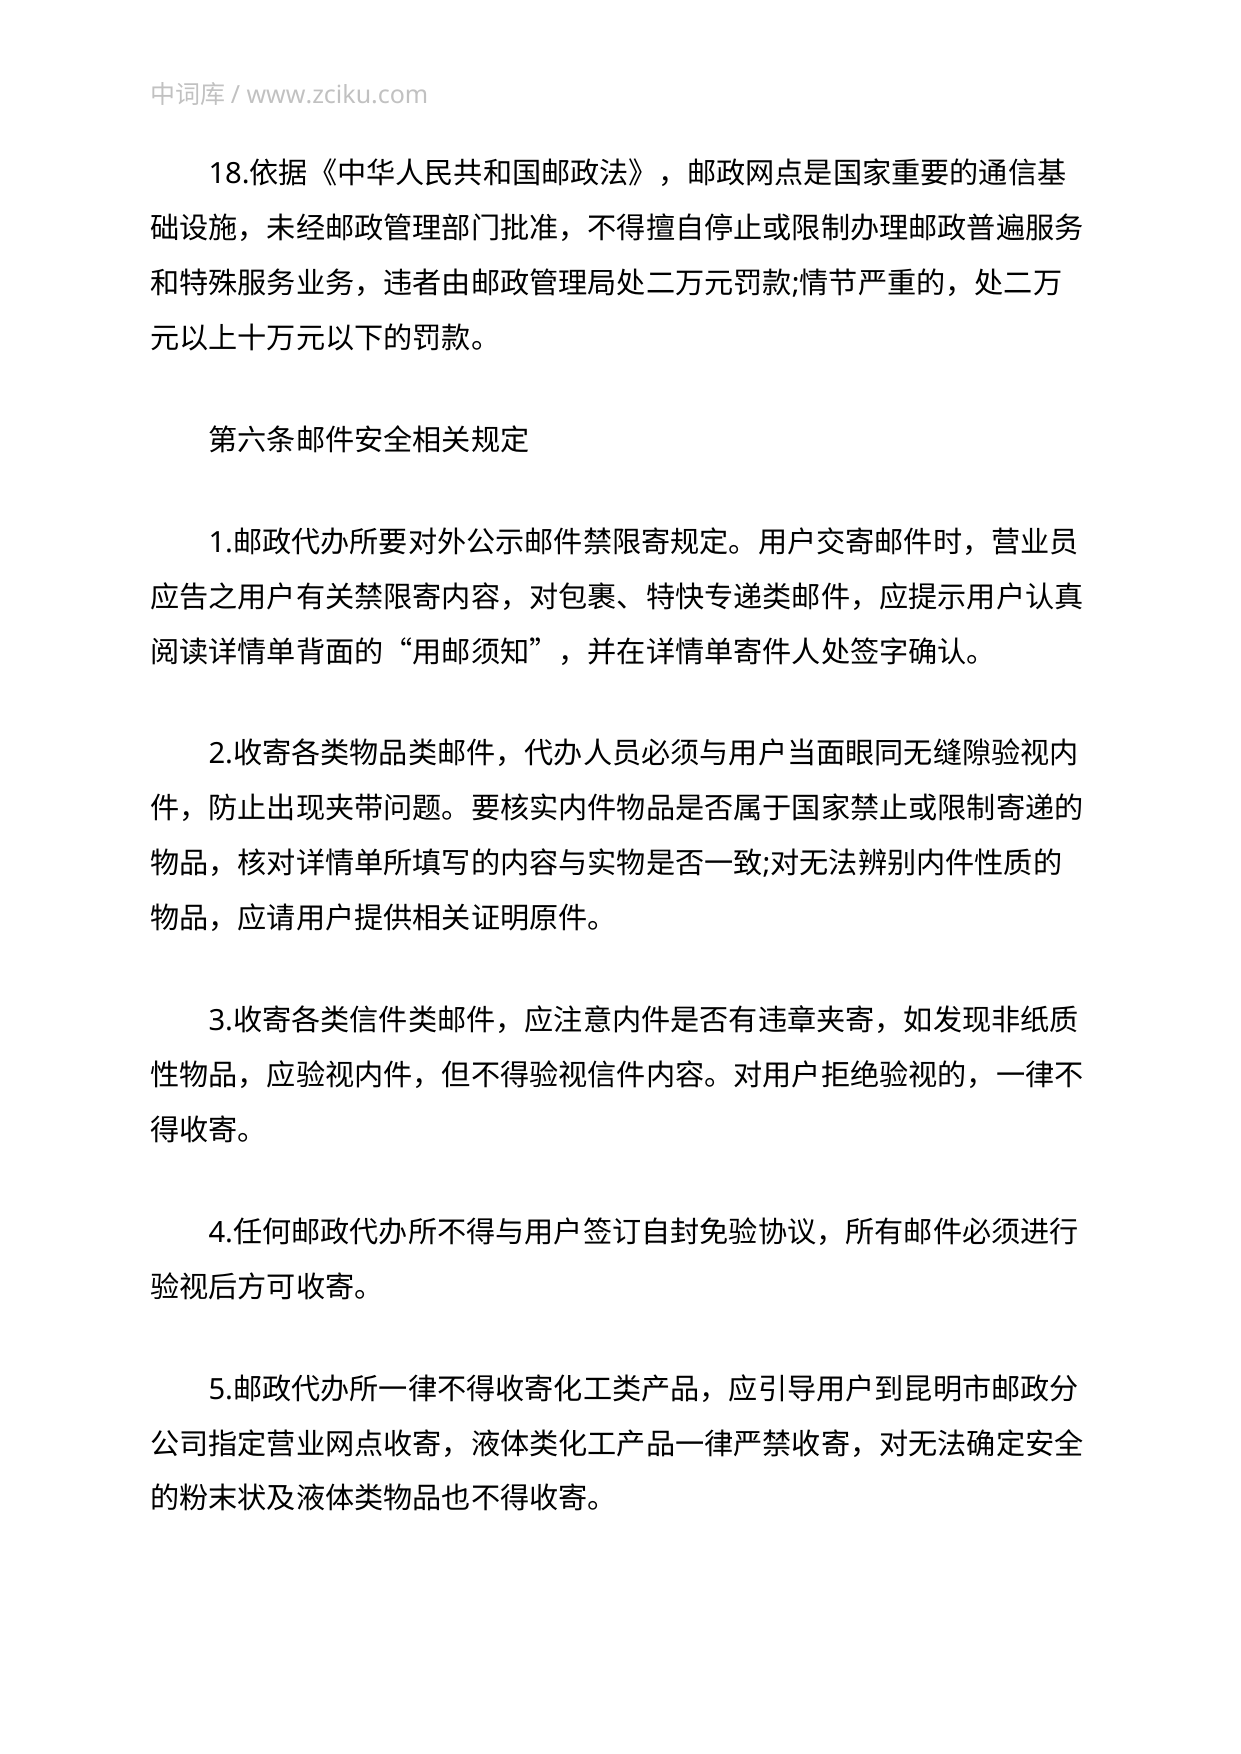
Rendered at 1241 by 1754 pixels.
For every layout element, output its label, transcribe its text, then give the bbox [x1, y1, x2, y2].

text 18.依据《中华人民共和国邮政法》，邮政网点是国家重要的通信基础设施，未经邮政管理部门批准，不得擅自停止或限制办理邮政普遍服务和特殊服务业务，违者由邮政管理局处二万元罚款;情节严重的，处二万元以上十万元以下的罚款。 [150, 150, 1090, 357]
text 2.收寄各类物品类邮件，代办人员必须与用户当面眼同无缝隙验视内件，防止出现夹带问题。要核实内件物品是否属于国家禁止或限制寄递的物品，核对详情单所填写的内容与实物是否一致;对无法辨别内件性质的物品，应请用户提供相关证明原件。 [150, 730, 1090, 937]
text 4.任何邮政代办所不得与用户签订自封免验协议，所有邮件必须进行验视后方可收寄。 [150, 1208, 1090, 1306]
text 5.邮政代办所一律不得收寄化工类产品，应引导用户到昆明市邮政分公司指定营业网点收寄，液体类化工产品一律严禁收寄，对无法确定安全的粉末状及液体类物品也不得收寄。 [150, 1365, 1090, 1517]
text 3.收寄各类信件类邮件，应注意内件是否有违章夹寄，如发现非纸质性物品，应验视内件，但不得验视信件内容。对用户拒绝验视的，一律不得收寄。 [150, 997, 1090, 1149]
text 第六条邮件安全相关规定 [150, 417, 1090, 459]
text 1.邮政代办所要对外公示邮件禁限寄规定。用户交寄邮件时，营业员应告之用户有关禁限寄内容，对包裹、特快专递类邮件，应提示用户认真阅读详情单背面的“用邮须知”，并在详情单寄件人处签字确认。 [150, 518, 1090, 671]
